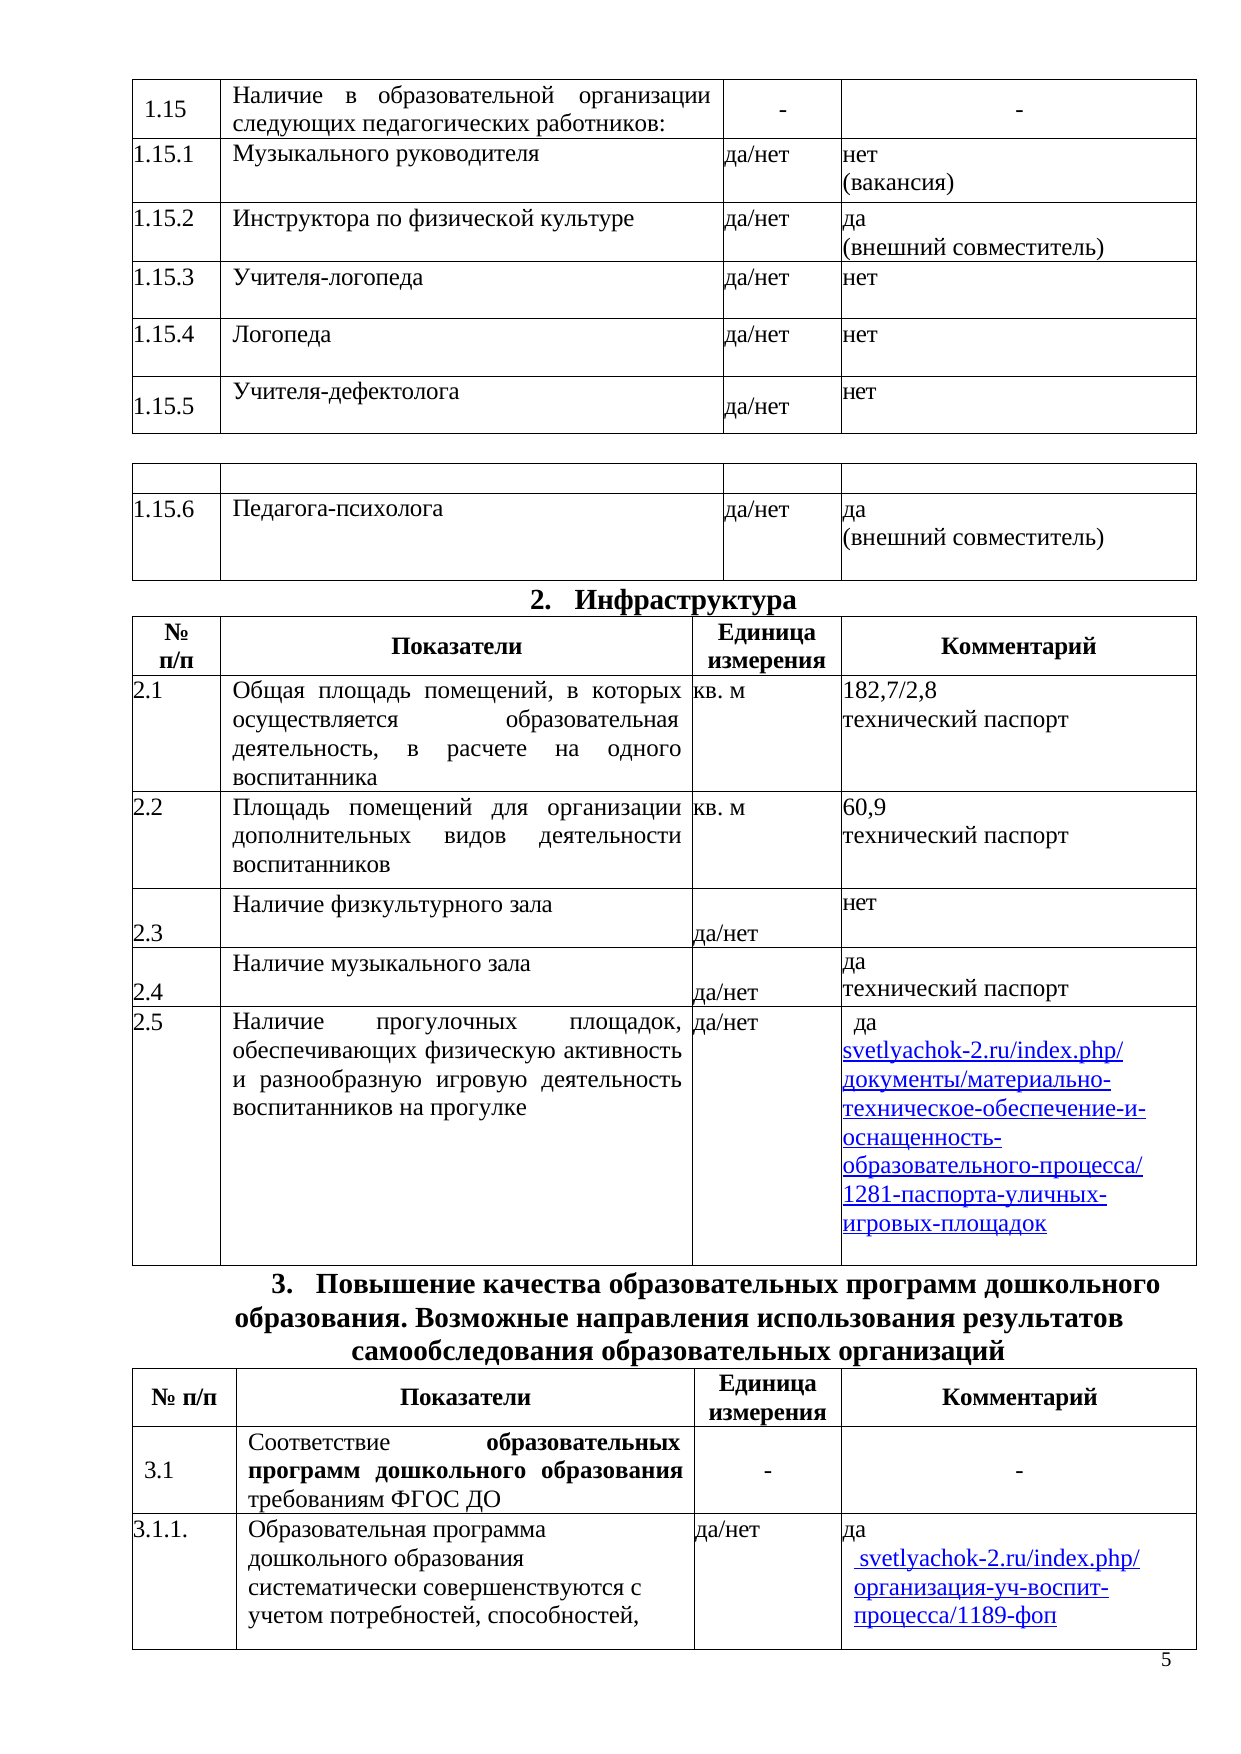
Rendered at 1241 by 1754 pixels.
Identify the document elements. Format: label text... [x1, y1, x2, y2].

table_cell нет [842, 377, 1196, 433]
table_cell Соответствие образовательных программ дошкольного образования требованиям ФГОС ДО [237, 1427, 694, 1513]
table_cell Педагога-психолога [221, 494, 723, 580]
table_header Показатели [237, 1369, 694, 1426]
table_cell Наличие в образовательной организации следующих педагогических работников: [221, 80, 723, 138]
table_cell нет [842, 319, 1196, 376]
table_cell да (внешний совместитель) [842, 203, 1196, 261]
table_cell да/нет [724, 494, 841, 580]
table_cell 2.4 [133, 948, 220, 1006]
table_cell нет [842, 262, 1196, 318]
table_cell да (внешний совместитель) [842, 494, 1196, 580]
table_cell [237, 1514, 694, 1649]
table_cell Учителя-дефектолога [221, 377, 723, 433]
table_header [842, 464, 1196, 493]
table_cell Музыкального руководителя [221, 139, 723, 202]
table_header № п/п [133, 1369, 236, 1426]
list Повышение качества образовательных программ дошкольного образования. Возможные направления использования результатов [234, 1267, 1161, 1334]
table_cell да/нет [724, 203, 841, 261]
table_cell 1.15.6 [133, 494, 220, 580]
table_cell - [842, 80, 1196, 138]
table_cell 2.3 [133, 889, 220, 947]
table_cell 1.15 [133, 80, 220, 138]
table_cell кв. м [693, 676, 841, 791]
table_cell 1.15.5 [133, 377, 220, 433]
table_cell 60,9 технический паспорт [842, 792, 1196, 888]
table_cell 1.15.4 [133, 319, 220, 376]
table_cell - [724, 80, 841, 138]
table_header [133, 464, 220, 493]
table_header Показатели [221, 617, 692, 674]
table_header Комментарий [842, 617, 1196, 674]
table_header Комментарий [842, 1369, 1196, 1426]
table_cell Учителя-логопеда [221, 262, 723, 318]
table_cell Инструктора по физической культуре [221, 203, 723, 261]
table_cell Наличие физкультурного зала [221, 889, 692, 947]
table_cell Наличие прогулочных площадок, обеспечивающих физическую активность и разнообразную игровую деятельность воспитанников на прогулке [221, 1007, 692, 1265]
table_cell 3.1 [133, 1427, 236, 1513]
table_cell да/нет [724, 319, 841, 376]
table_cell Общая площадь помещений, в которых осуществляется образовательная деятельность, в расчете на одного воспитанника [221, 676, 692, 791]
table_header [221, 464, 723, 493]
table_header Единица измерения [693, 617, 841, 674]
table_cell кв. м [693, 792, 841, 888]
table_cell 2.5 [133, 1007, 220, 1265]
text самообследования образовательных организаций [351, 1334, 1209, 1367]
table_cell да svetlyachok-2.ru/index.php/документы/материально-техническое-обеспечение-и-оснащенность-образовательного-процесса/1281-паспорта-уличных-игровых-площадок [842, 1007, 1196, 1265]
table_cell да/нет [724, 262, 841, 318]
table_cell да/нет [693, 948, 841, 1006]
table_header [724, 464, 841, 493]
table_cell Наличие музыкального зала [221, 948, 692, 1006]
list Инфраструктура [530, 582, 1209, 616]
table_cell да/нет [693, 1007, 841, 1265]
table_cell 182,7/2,8 технический паспорт [842, 676, 1196, 791]
table_cell 1.15.2 [133, 203, 220, 261]
table_cell да/нет [724, 377, 841, 433]
table_cell да/нет [695, 1514, 841, 1649]
table_cell да технический паспорт [842, 948, 1196, 1006]
table_cell Логопеда [221, 319, 723, 376]
table_cell да/нет [693, 889, 841, 947]
table_cell - [842, 1427, 1196, 1513]
table_cell нет (вакансия) [842, 139, 1196, 202]
table_header Единица измерения [695, 1369, 841, 1426]
table_cell 2.2 [133, 792, 220, 888]
table_cell 3.1.1. [133, 1514, 236, 1649]
table_cell 1.15.3 [133, 262, 220, 318]
table_cell - [695, 1427, 841, 1513]
table_cell Площадь помещений для организации дополнительных видов деятельности воспитанников [221, 792, 692, 888]
table_cell 2.1 [133, 676, 220, 791]
table_cell нет [842, 889, 1196, 947]
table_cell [842, 1514, 1196, 1649]
table_header № п/п [133, 617, 220, 674]
table_cell да/нет [724, 139, 841, 202]
table_cell 1.15.1 [133, 139, 220, 202]
